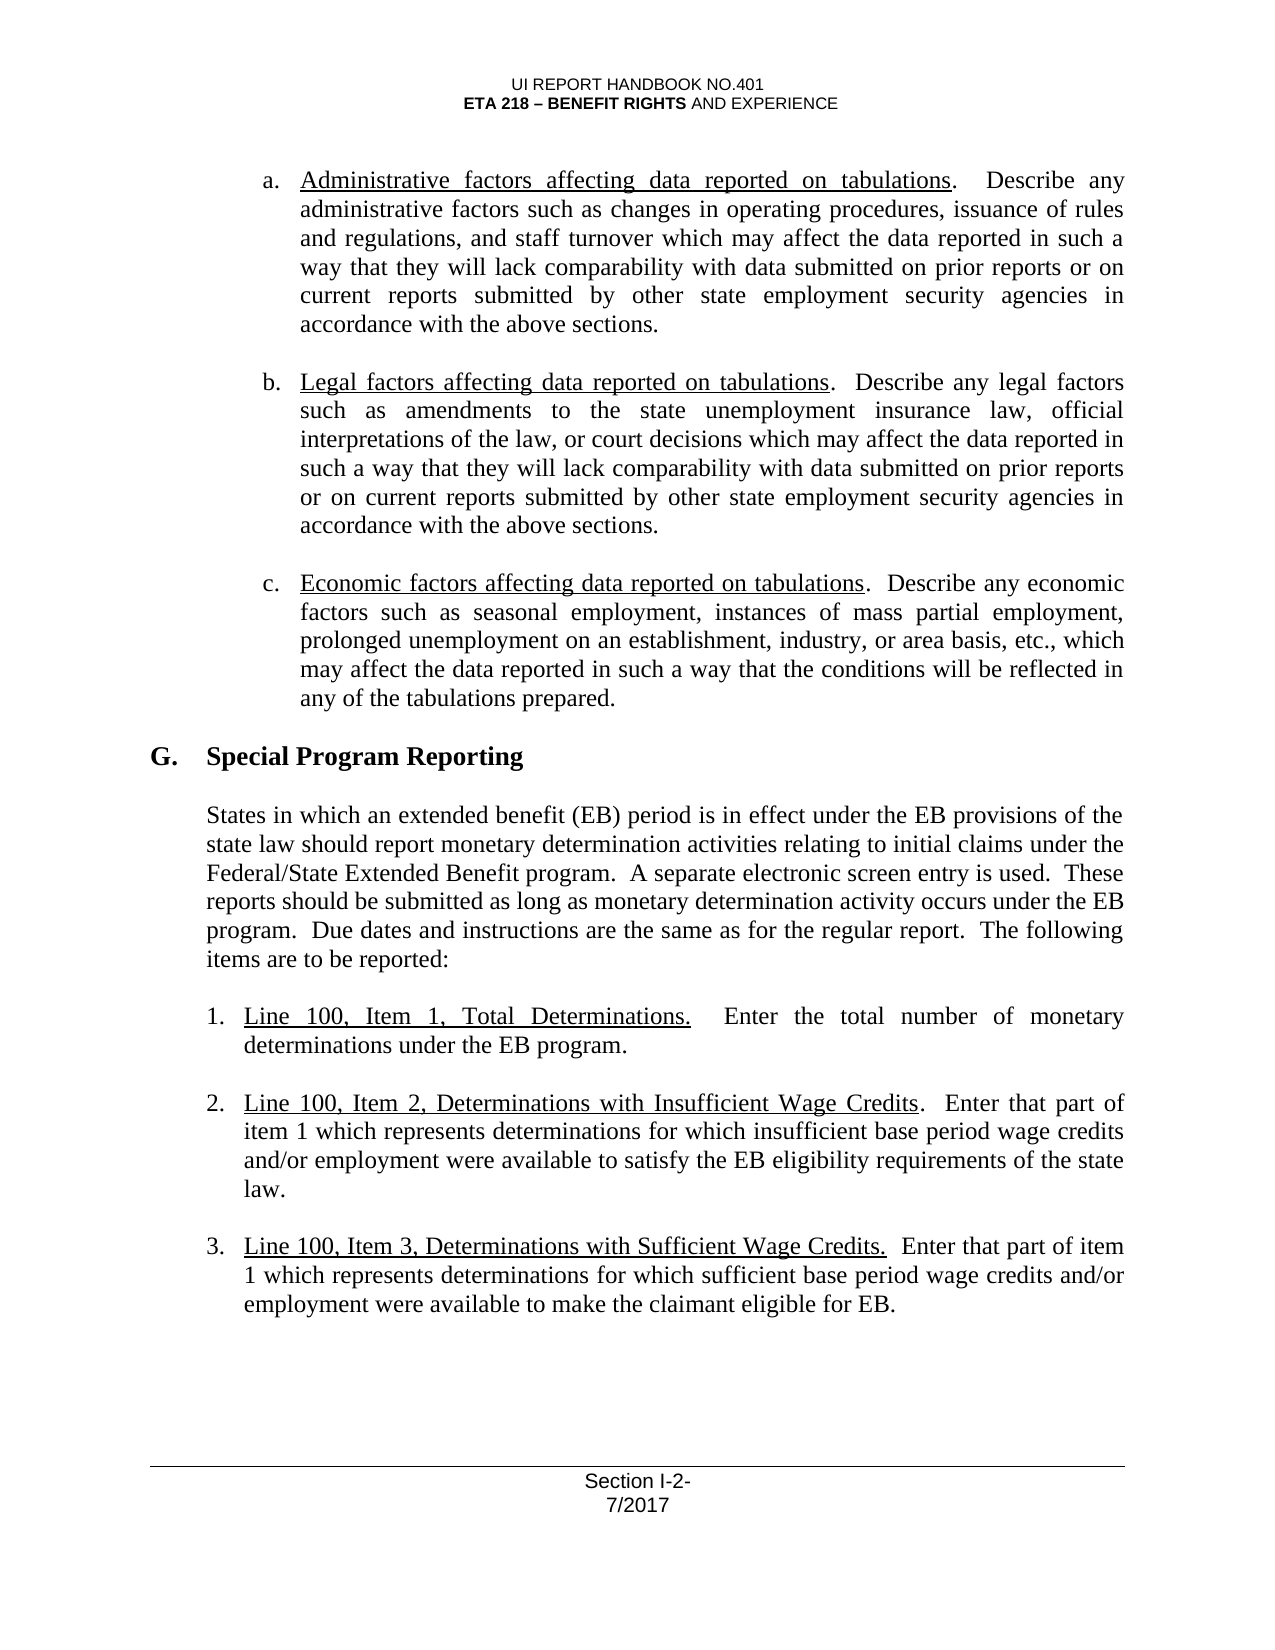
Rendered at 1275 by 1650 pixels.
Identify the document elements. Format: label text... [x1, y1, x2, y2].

text c. Economic factors affecting data reported on tabulations. Describe any economic factors such as seasonal employment, instances of mass partial employment, prolonged unemployment on an establishment, industry, or area basis, etc., which may affect the data reported in such a way that the conditions will be reflected in any of the tabulations prepared. [262, 568, 1125, 712]
list Line 100, Item 3, Determinations with Sufficient Wage Credits. Enter that part of item 1 which represents determinations for which sufficient base period wage credits and/or employment were available to make the claimant eligible for EB. [206, 1231, 1125, 1318]
subtitle G. Special Program Reporting [150, 740, 1125, 771]
text b. Legal factors affecting data reported on tabulations. Describe any legal factors such as amendments to the state unemployment insurance law, official interpretations of the law, or court decisions which may affect the data reported in such a way that they will lack comparability with data submitted on prior reports or on current reports submitted by other state employment security agencies in accordance with the above sections. [262, 367, 1125, 539]
list Line 100, Item 2, Determinations with Insufficient Wage Credits. Enter that part of item 1 which represents determinations for which insufficient base period wage credits and/or employment were available to satisfy the EB eligibility requirements of the state law. [206, 1088, 1125, 1203]
text States in which an extended benefit (EB) period is in effect under the EB provisions of the state law should report monetary determination activities relating to initial claims under the Federal/State Extended Benefit program. A separate electronic screen entry is used. These reports should be submitted as long as monetary determination activity occurs under the EB program. Due dates and instructions are the same as for the regular report. The following items are to be reported: [206, 800, 1125, 973]
list Line 100, Item 1, Total Determinations. Enter the total number of monetary determinations under the EB program. [206, 1001, 1125, 1059]
text a. Administrative factors affecting data reported on tabulations. Describe any administrative factors such as changes in operating procedures, issuance of rules and regulations, and staff turnover which may affect the data reported in such a way that they will lack comparability with data submitted on prior reports or on current reports submitted by other state employment security agencies in accordance with the above sections. [262, 165, 1125, 338]
